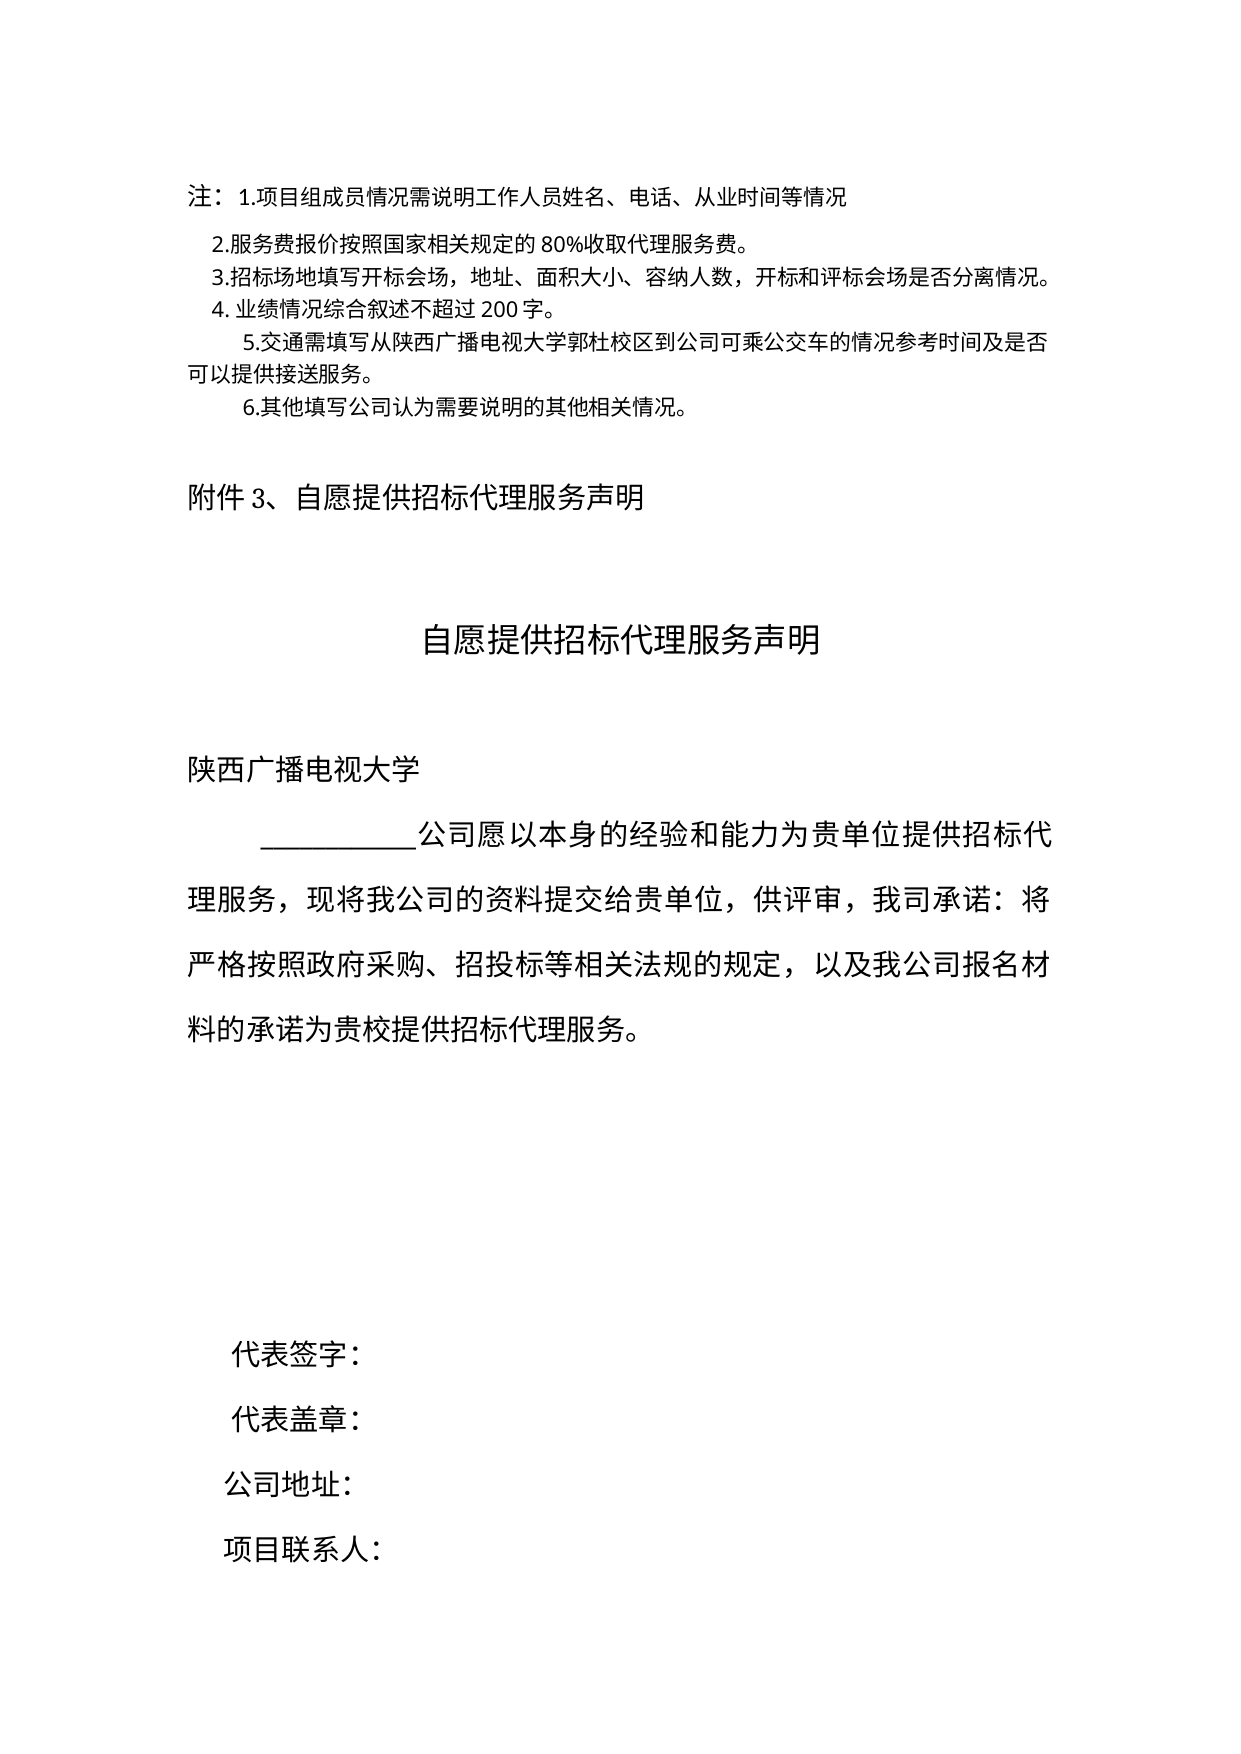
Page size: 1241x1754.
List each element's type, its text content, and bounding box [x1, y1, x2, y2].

text 4. 业绩情况综合叙述不超过200字。 [183, 292, 1064, 324]
text 5.交通需填写从陕西广播电视大学郭杜校区到公司可乘公交车的情况参考时间及是否可以提供接送服务。 [187, 324, 1064, 389]
text 2.服务费报价按照国家相关规定的80%收取代理服务费。 [183, 227, 1064, 259]
text 项目联系人： [223, 1516, 1053, 1581]
text 6.其他填写公司认为需要说明的其他相关情况。 [187, 389, 1064, 422]
text 代表盖章： [187, 1386, 1053, 1451]
text 自愿提供招标代理服务声明 [187, 606, 1053, 671]
subtitle 附件3、自愿提供招标代理服务声明 [187, 463, 1053, 528]
text 3.招标场地填写开标会场，地址、面积大小、容纳人数，开标和评标会场是否分离情况。 [183, 259, 1064, 292]
text 代表签字： [187, 1321, 1053, 1386]
text 陕西广播电视大学 [187, 736, 1053, 801]
text 注：1.项目组成员情况需说明工作人员姓名、电话、从业时间等情况 [187, 162, 1064, 227]
text 公司地址： [223, 1451, 1053, 1516]
text ____________公司愿以本身的经验和能力为贵单位提供招标代理服务，现将我公司的资料提交给贵单位，供评审，我司承诺：将严格按照政府采购、招投标等相关法规的规定，以及我公司报名材料的承诺为贵校提供招标代理服务。 [187, 801, 1053, 1061]
